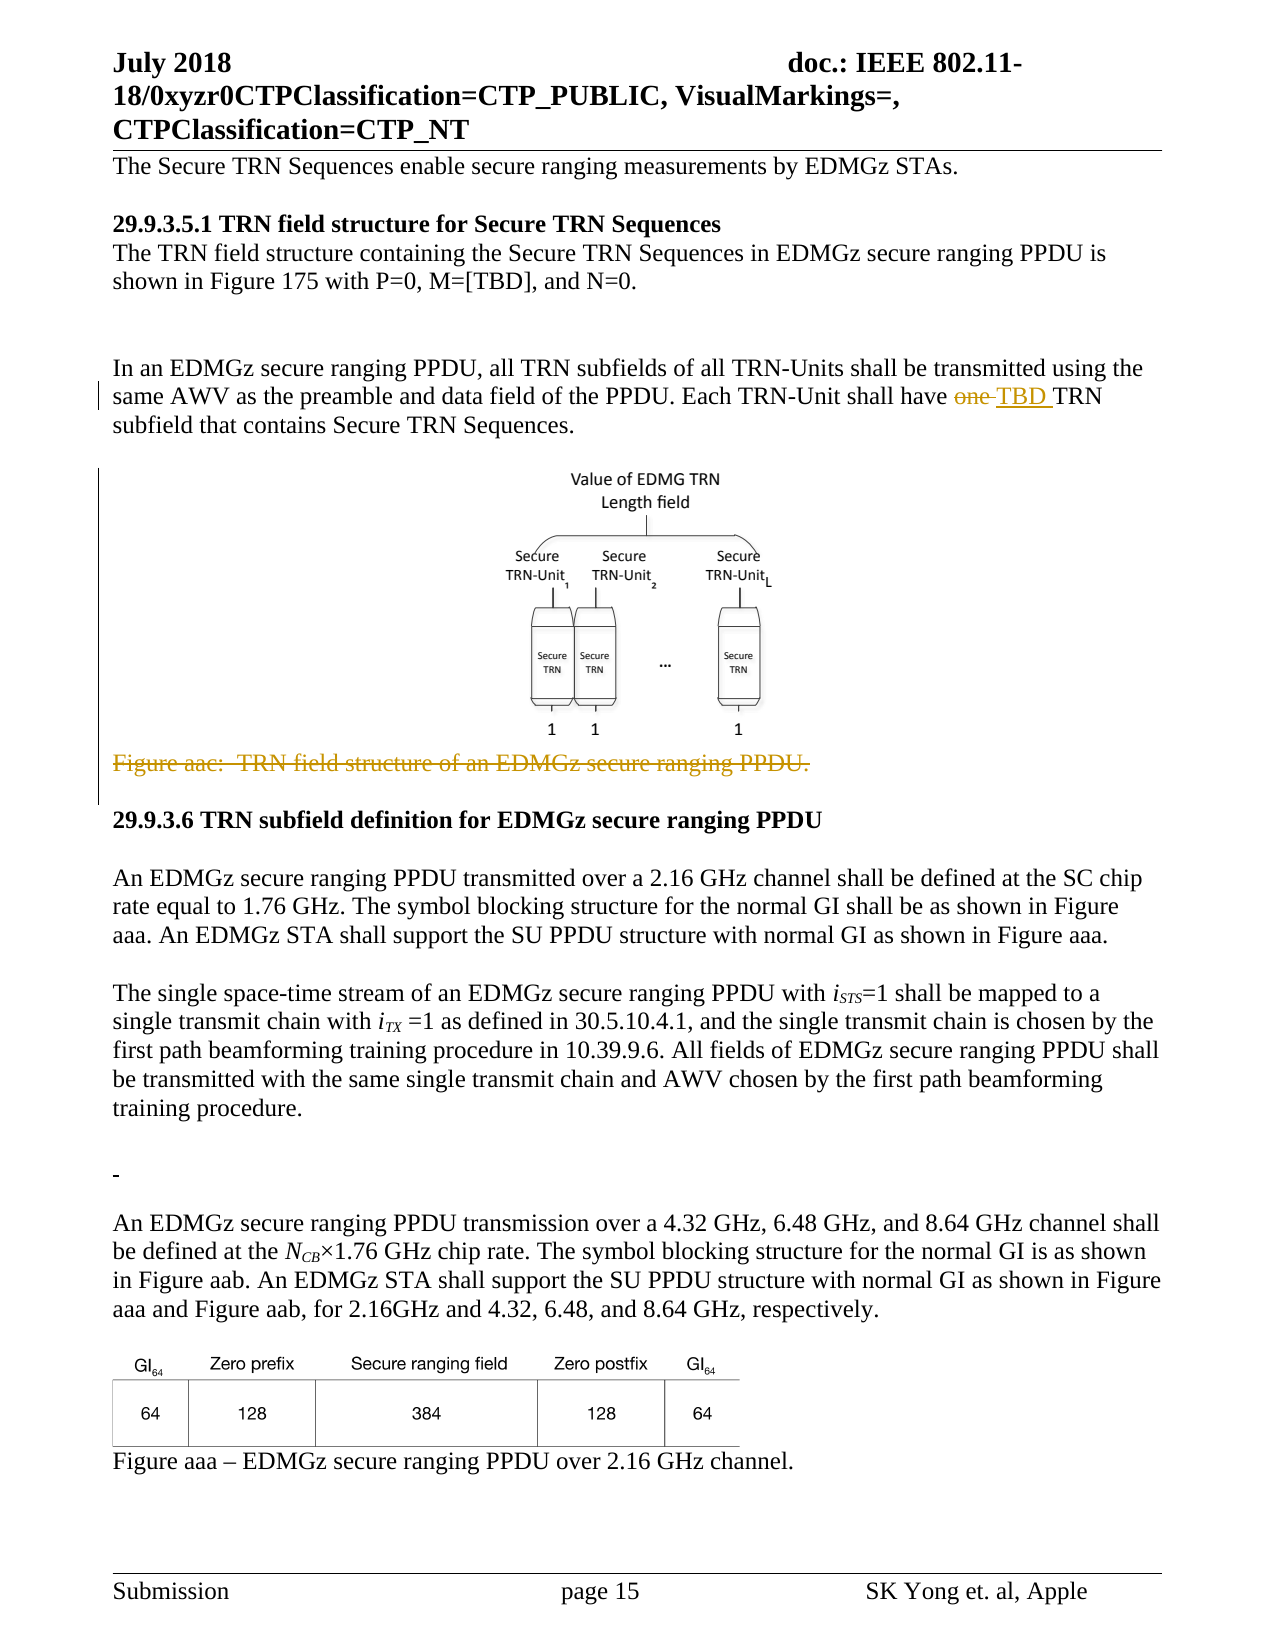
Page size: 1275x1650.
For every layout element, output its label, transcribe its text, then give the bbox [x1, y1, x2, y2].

text Figure aaa – EDMGz secure ranging PPDU over 2.16 GHz channel. [112, 1446, 1162, 1475]
text 29.9.3.5.1 TRN field structure for Secure TRN Sequences [112, 209, 1162, 238]
text The single space-time stream of an EDMGz secure ranging PPDU with iSTS=1 shall be mapped to a single transmit chain with iTX =1 as defined in 30.5.10.4.1, and the single transmit chain is chosen by the first path beamforming training procedure in 10.39.9.6. All fields of EDMGz secure ranging PPDU shall be transmitted with the same single transmit chain and AWV chosen by the first path beamforming training procedure. [112, 978, 1162, 1121]
text The TRN field structure containing the Secure TRN Sequences in EDMGz secure ranging PPDU is shown in Figure 175 with P=0, M=[TBD], and N=0. [112, 238, 1162, 295]
text In an EDMGz secure ranging PPDU, all TRN subfields of all TRN-Units shall be transmitted using the same AWV as the preamble and data field of the PPDU. Each TRN-Unit shall have TRN subfield that contains Secure TRN Sequences. [112, 353, 1162, 439]
text The Secure TRN Sequences enable secure ranging measurements by EDMGz STAs. [112, 151, 1162, 180]
text An EDMGz secure ranging PPDU transmission over a 4.32 GHz, 6.48 GHz, and 8.64 GHz channel shall be defined at the NCB×1.76 GHz chip rate. The symbol blocking structure for the normal GI is as shown in Figure aab. An EDMGz STA shall support the SU PPDU structure with normal GI as shown in Figure aaa and Figure aab, for 2.16GHz and 4.32, 6.48, and 8.64 GHz, respectively. [112, 1208, 1162, 1323]
text An EDMGz secure ranging PPDU transmitted over a 2.16 GHz channel shall be defined at the SC chip rate equal to 1.76 GHz. The symbol blocking structure for the normal GI shall be as shown in Figure aaa. An EDMGz STA shall support the SU PPDU structure with normal GI as shown in Figure aaa. [112, 863, 1162, 949]
text 29.9.3.6 TRN subfield definition for EDMGz secure ranging PPDU [112, 805, 1162, 834]
